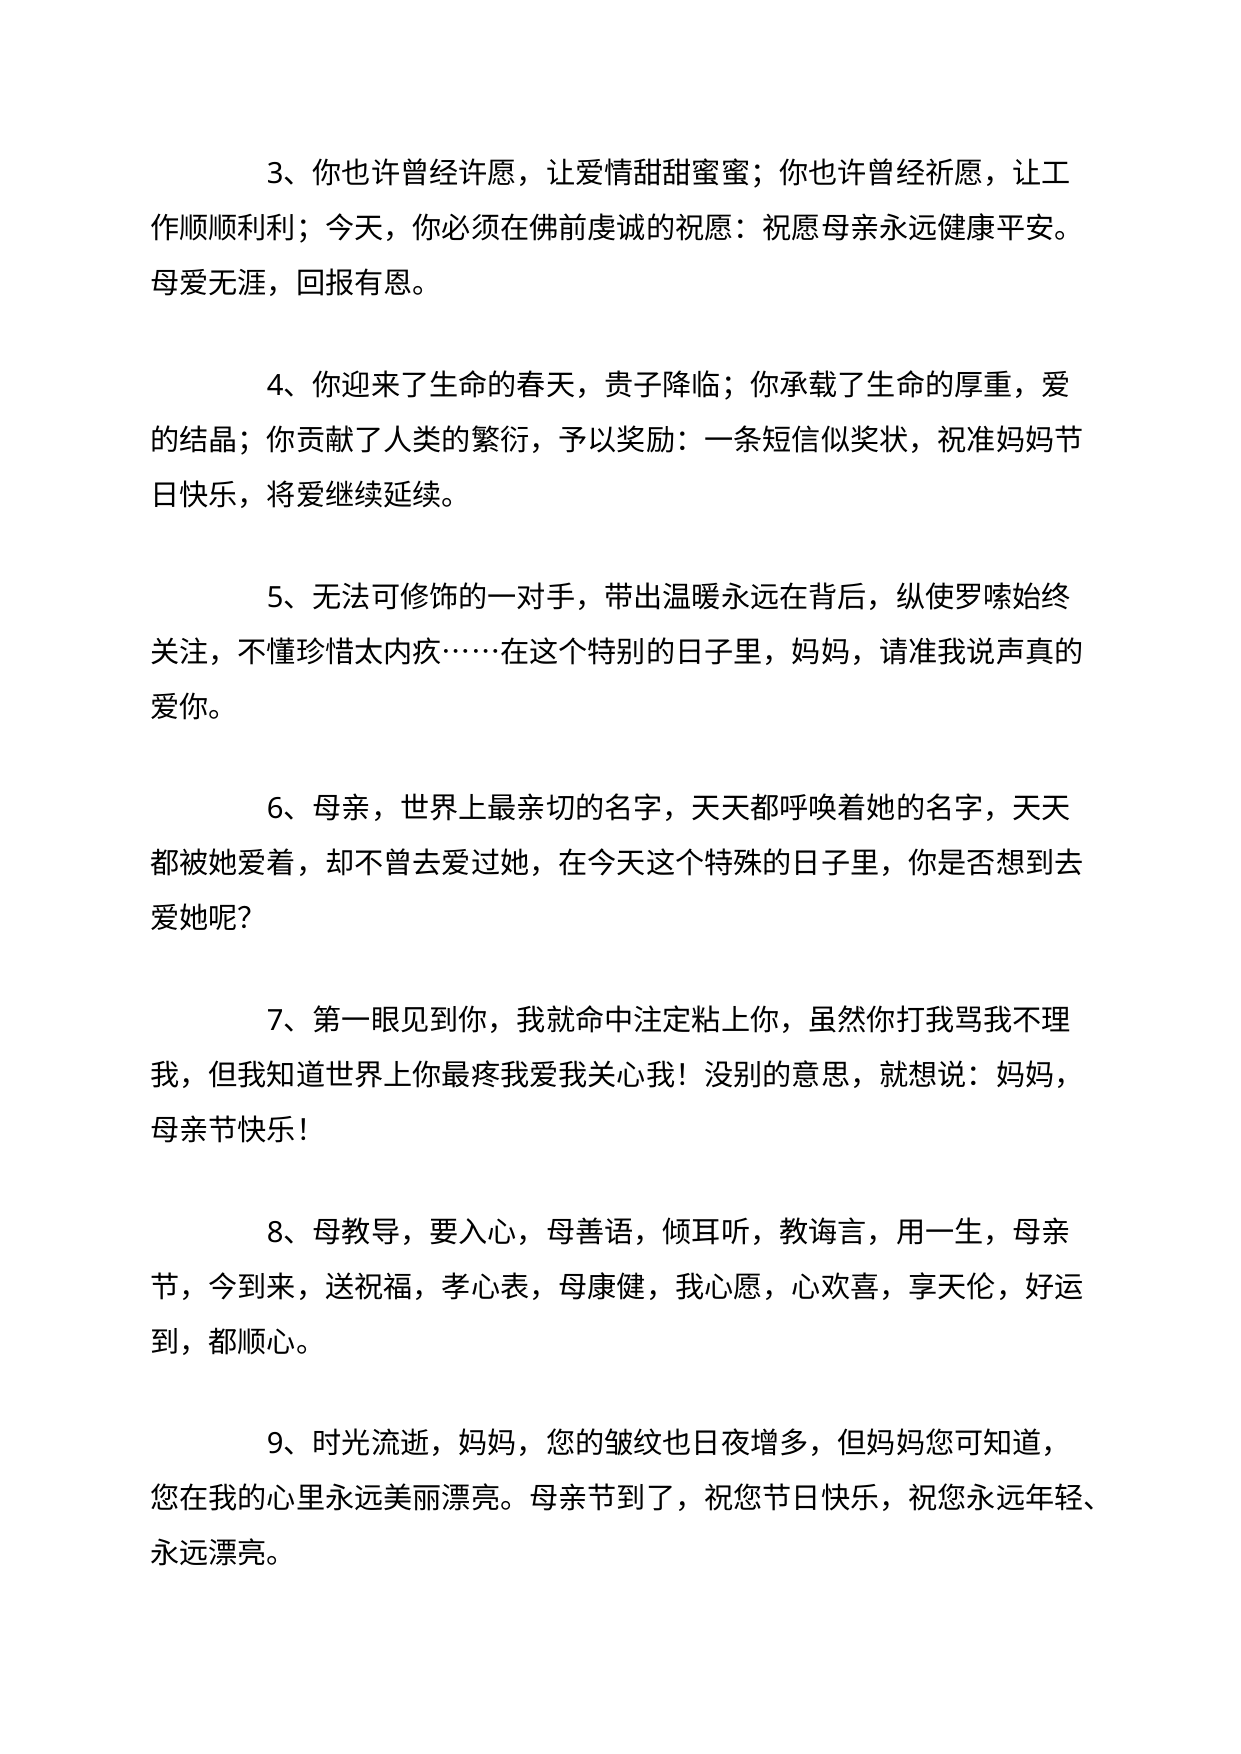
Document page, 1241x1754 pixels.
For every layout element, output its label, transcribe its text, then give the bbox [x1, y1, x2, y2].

text 9、时光流逝，妈妈，您的皱纹也日夜增多，但妈妈您可知道，您在我的心里永远美丽漂亮。母亲节到了，祝您节日快乐，祝您永远年轻、永远漂亮。 [150, 1420, 1090, 1572]
text 7、第一眼见到你，我就命中注定粘上你，虽然你打我骂我不理我，但我知道世界上你最疼我爱我关心我！没别的意思，就想说：妈妈，母亲节快乐！ [150, 997, 1090, 1149]
text 8、母教导，要入心，母善语，倾耳听，教诲言，用一生，母亲节，今到来，送祝福，孝心表，母康健，我心愿，心欢喜，享天伦，好运到，都顺心。 [150, 1208, 1090, 1361]
text 3、你也许曾经许愿，让爱情甜甜蜜蜜；你也许曾经祈愿，让工作顺顺利利；今天，你必须在佛前虔诚的祝愿：祝愿母亲永远健康平安。母爱无涯，回报有恩。 [150, 150, 1090, 302]
text 6、母亲，世界上最亲切的名字，天天都呼唤着她的名字，天天都被她爱着，却不曾去爱过她，在今天这个特殊的日子里，你是否想到去爱她呢？ [150, 785, 1090, 937]
text 4、你迎来了生命的春天，贵子降临；你承载了生命的厚重，爱的结晶；你贡献了人类的繁衍，予以奖励：一条短信似奖状，祝准妈妈节日快乐，将爱继续延续。 [150, 362, 1090, 514]
text 5、无法可修饰的一对手，带出温暖永远在背后，纵使罗嗦始终关注，不懂珍惜太内疚……在这个特别的日子里，妈妈，请准我说声真的爱你。 [150, 573, 1090, 726]
